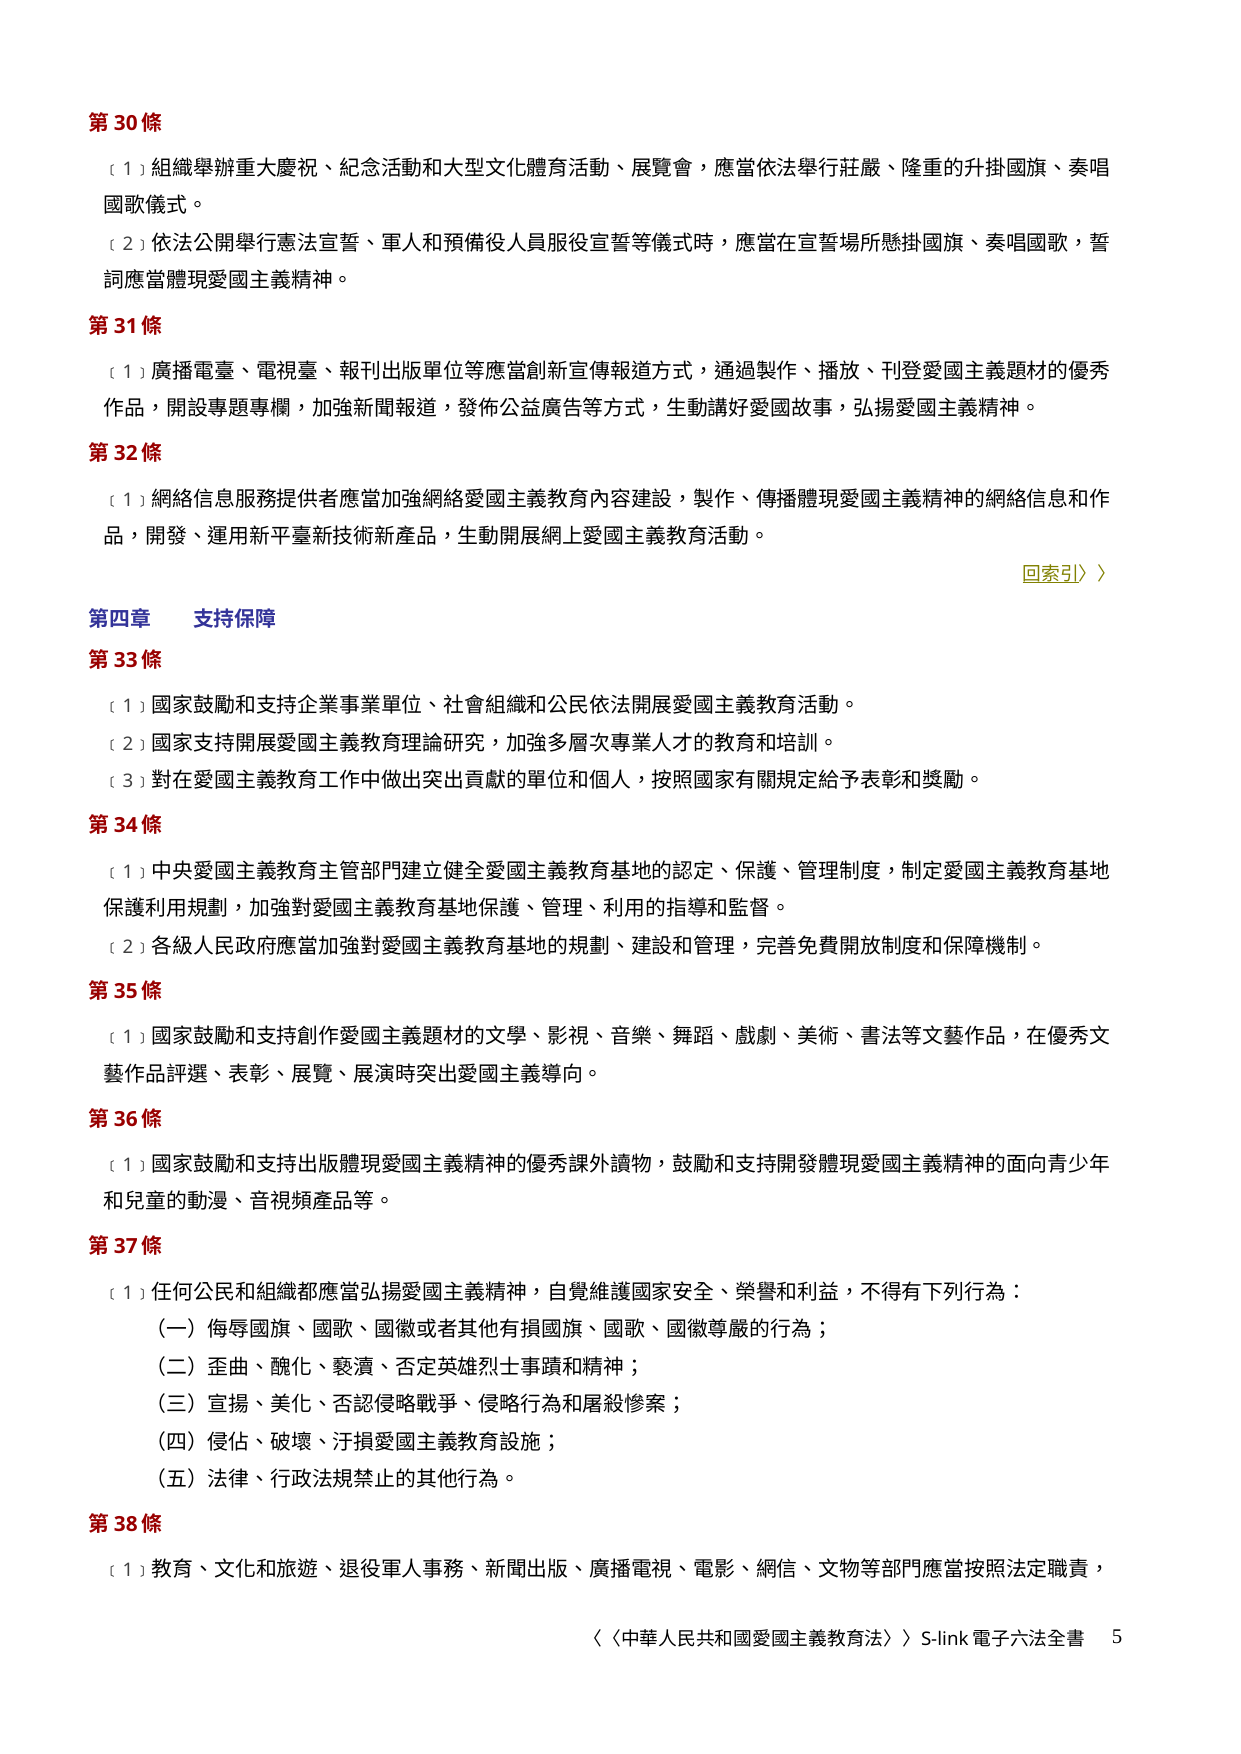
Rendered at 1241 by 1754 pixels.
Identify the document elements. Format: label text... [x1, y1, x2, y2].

subtitle 第四章 支持保障 [89, 602, 1122, 632]
subtitle 第33條 [89, 643, 1122, 674]
subtitle 第36條 [89, 1102, 1122, 1132]
text ﹝1﹞國家鼓勵和支持創作愛國主義題材的文學、影視、音樂、舞蹈、戲劇、美術、書法等文藝作品，在優秀文藝作品評選、表彰、展覽、展演時突出愛國主義導向。 [103, 1016, 1122, 1091]
text ﹝2﹞各級人民政府應當加強對愛國主義教育基地的規劃、建設和管理，完善免費開放制度和保障機制。 [103, 925, 1122, 963]
subtitle 第35條 [89, 974, 1122, 1004]
text ﹝1﹞組織舉辦重大慶祝、紀念活動和大型文化體育活動、展覽會，應當依法舉行莊嚴、隆重的升掛國旗、奏唱國歌儀式。 [103, 148, 1122, 223]
text ﹝1﹞任何公民和組織都應當弘揚愛國主義精神，自覺維護國家安全、榮譽和利益，不得有下列行為： [103, 1271, 1122, 1309]
text （四）侵佔、破壞、汙損愛國主義教育設施； [103, 1421, 1122, 1459]
subtitle 第34條 [89, 809, 1122, 839]
subtitle 第30條 [89, 106, 1122, 136]
text ﹝1﹞國家鼓勵和支持出版體現愛國主義精神的優秀課外讀物，鼓勵和支持開發體現愛國主義精神的面向青少年和兒童的動漫、音視頻產品等。 [103, 1143, 1122, 1218]
text ﹝1﹞廣播電臺、電視臺、報刊出版單位等應當創新宣傳報道方式，通過製作、播放、刊登愛國主義題材的優秀作品，開設專題專欄，加強新聞報道，發佈公益廣告等方式，生動講好愛國故事，弘揚愛國主義精神。 [103, 350, 1122, 425]
text （五）法律、行政法規禁止的其他行為。 [103, 1459, 1122, 1496]
text （一）侮辱國旗、國歌、國徽或者其他有損國旗、國歌、國徽尊嚴的行為； [103, 1309, 1122, 1346]
subtitle 第32條 [89, 437, 1122, 467]
text ﹝2﹞國家支持開展愛國主義教育理論研究，加強多層次專業人才的教育和培訓。 [103, 722, 1122, 760]
text ﹝1﹞中央愛國主義教育主管部門建立健全愛國主義教育基地的認定、保護、管理制度，制定愛國主義教育基地保護利用規劃，加強對愛國主義教育基地保護、管理、利用的指導和監督。 [103, 850, 1122, 925]
text ﹝1﹞國家鼓勵和支持企業事業單位、社會組織和公民依法開展愛國主義教育活動。 [103, 685, 1122, 722]
text ﹝1﹞網絡信息服務提供者應當加強網絡愛國主義教育內容建設，製作、傳播體現愛國主義精神的網絡信息和作品，開發、運用新平臺新技術新產品，生動開展網上愛國主義教育活動。 [103, 478, 1122, 553]
text ﹝3﹞對在愛國主義教育工作中做出突出貢獻的單位和個人，按照國家有關規定給予表彰和獎勵。 [103, 760, 1122, 797]
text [103, 1549, 1122, 1587]
text 回索引〉〉 [103, 553, 1122, 591]
subtitle 第38條 [89, 1507, 1122, 1538]
subtitle 第37條 [89, 1230, 1122, 1260]
subtitle 第31條 [89, 309, 1122, 339]
text （二）歪曲、醜化、褻瀆、否定英雄烈士事蹟和精神； [103, 1346, 1122, 1384]
text ﹝2﹞依法公開舉行憲法宣誓、軍人和預備役人員服役宣誓等儀式時，應當在宣誓場所懸掛國旗、奏唱國歌，誓詞應當體現愛國主義精神。 [103, 223, 1122, 298]
text （三）宣揚、美化、否認侵略戰爭、侵略行為和屠殺慘案； [103, 1384, 1122, 1421]
